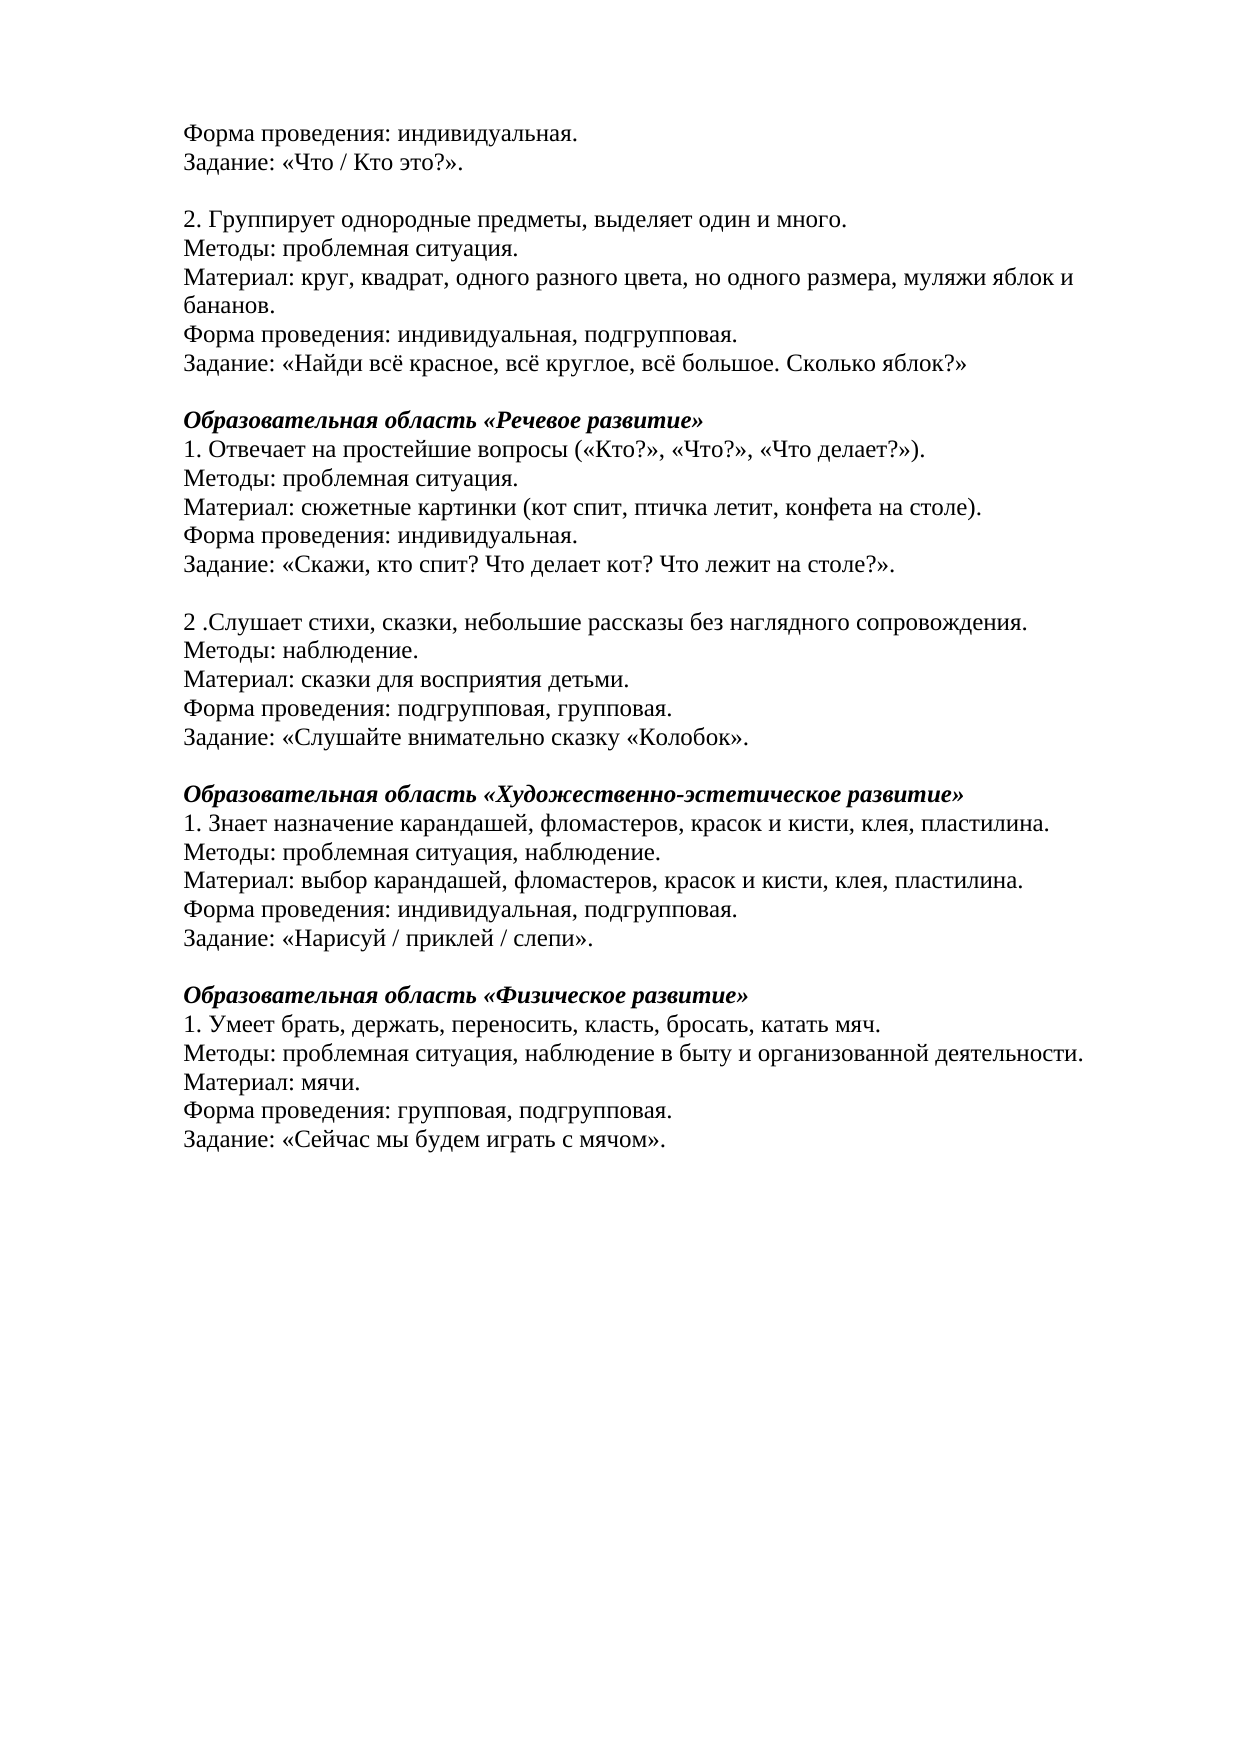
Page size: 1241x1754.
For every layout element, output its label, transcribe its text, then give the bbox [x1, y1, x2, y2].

text 1. Знает назначение карандашей, фломастеров, красок и кисти, клея, пластилина. [183, 808, 1146, 837]
text Форма проведения: индивидуальная. [183, 521, 1146, 549]
text Методы: проблемная ситуация, наблюдение в быту и организованной деятельности. Материал: мячи. [183, 1038, 1146, 1096]
text 1. Отвечает на простейшие вопросы («Кто?», «Что?», «Что делает?»). [183, 434, 1146, 463]
text Образовательная область «Художественно-эстетическое развитие» [183, 779, 1146, 808]
text Задание: «Найди всё красное, всё круглое, всё большое. Сколько яблок?» [183, 348, 1146, 377]
text Образовательная область «Речевое развитие» [183, 406, 1146, 434]
text Задание: «Скажи, кто спит? Что делает кот? Что лежит на столе?». [183, 549, 1146, 578]
text Форма проведения: индивидуальная, подгрупповая. [183, 894, 1146, 923]
text Методы: проблемная ситуация, наблюдение. [183, 837, 1146, 866]
text 1. Умеет брать, держать, переносить, класть, бросать, катать мяч. [183, 1009, 1146, 1038]
text Задание: «Слушайте внимательно сказку «Колобок». [183, 722, 1146, 751]
text Материал: сказки для восприятия детьми. [183, 664, 1146, 693]
text Форма проведения: индивидуальная. [183, 118, 1146, 147]
text Методы: проблемная ситуация. [183, 463, 1146, 492]
text 2 .Слушает стихи, сказки, небольшие рассказы без наглядного сопровождения. [183, 607, 1146, 636]
text Материал: выбор карандашей, фломастеров, красок и кисти, клея, пластилина. [183, 866, 1146, 894]
text Задание: «Сейчас мы будем играть с мячом». [183, 1124, 1146, 1153]
text Материал: круг, квадрат, одного разного цвета, но одного размера, муляжи яблок и бананов. [183, 262, 1146, 319]
text Задание: «Нарисуй / приклей / слепи». [183, 923, 1146, 952]
text Методы: наблюдение. [183, 636, 1146, 664]
text Форма проведения: подгрупповая, групповая. [183, 693, 1146, 722]
text Форма проведения: индивидуальная, подгрупповая. [183, 319, 1146, 348]
text Задание: «Что / Кто это?». [183, 147, 1146, 176]
text Форма проведения: групповая, подгрупповая. [183, 1096, 1146, 1124]
text Образовательная область «Физическое развитие» [183, 981, 1146, 1009]
text 2. Группирует однородные предметы, выделяет один и много. [183, 204, 1146, 233]
text Методы: проблемная ситуация. [183, 233, 1146, 262]
text Материал: сюжетные картинки (кот спит, птичка летит, конфета на столе). [183, 492, 1146, 521]
